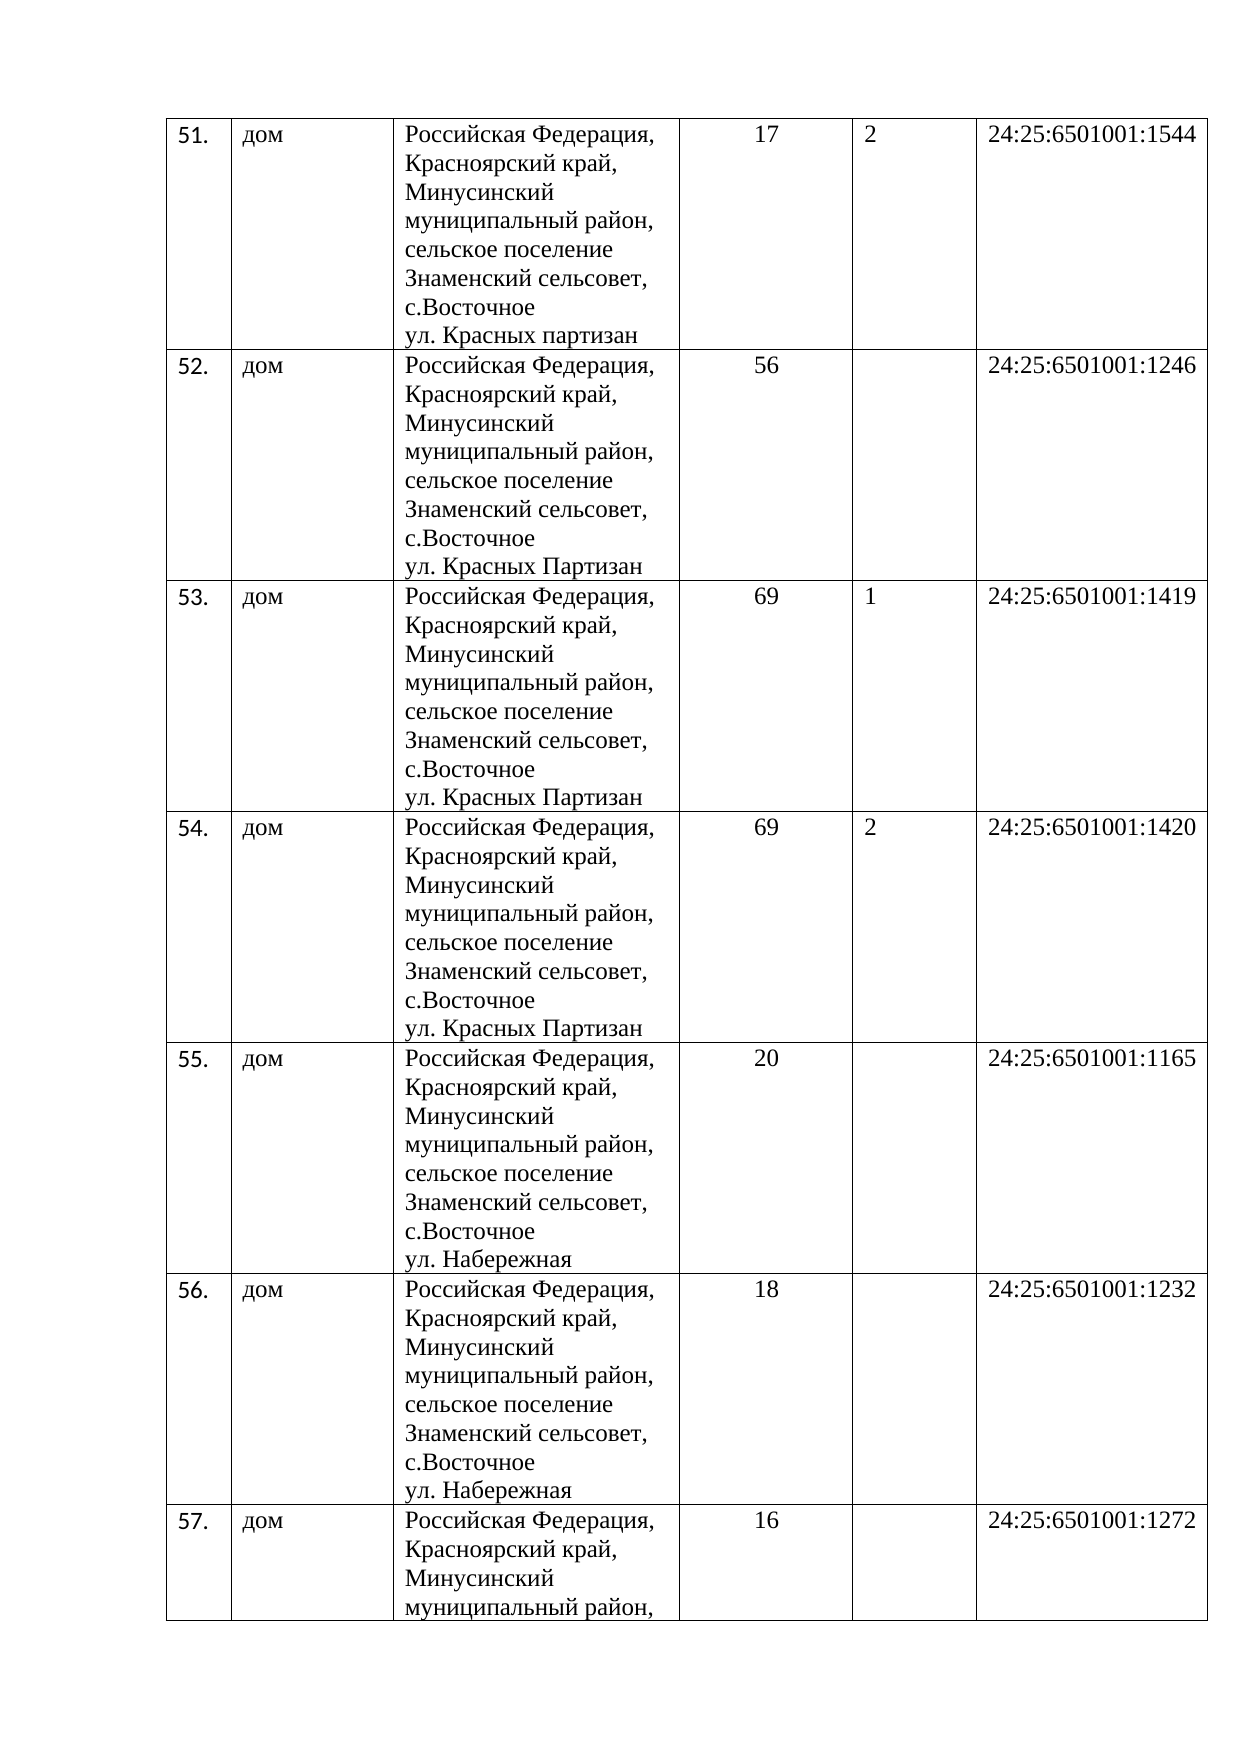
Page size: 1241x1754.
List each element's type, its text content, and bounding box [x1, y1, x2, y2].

table_cell 1 [853, 581, 976, 811]
table_cell Российская Федерация, Красноярский край, Минусинский муниципальный район, сельское поселение Знаменский сельсовет, с.Восточное ул. Красных Партизан [394, 581, 679, 811]
table_cell 69 [680, 581, 852, 811]
table_cell 52. [167, 350, 231, 580]
table_cell [853, 1505, 976, 1620]
table_cell 55. [167, 1043, 231, 1273]
table_cell 24:25:6501001:1544 [977, 119, 1207, 349]
table_cell 17 [680, 119, 852, 349]
table_cell Российская Федерация, Красноярский край, Минусинский муниципальный район, сельское поселение Знаменский сельсовет, с.Восточное ул. Красных Партизан [394, 812, 679, 1042]
table_cell 24:25:6501001:1419 [977, 581, 1207, 811]
table_cell 16 [680, 1505, 852, 1620]
table_cell Российская Федерация, Красноярский край, Минусинский муниципальный район, сельское поселение Знаменский сельсовет, с.Восточное ул. Набережная [394, 1274, 679, 1504]
table_cell Российская Федерация, Красноярский край, Минусинский муниципальный район, сельское поселение Знаменский сельсовет, с.Восточное ул. Набережная [394, 1043, 679, 1273]
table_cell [394, 1505, 679, 1620]
table_cell 56 [680, 350, 852, 580]
table_cell Российская Федерация, Красноярский край, Минусинский муниципальный район, сельское поселение Знаменский сельсовет, с.Восточное ул. Красных партизан [394, 119, 679, 349]
table_cell 69 [680, 812, 852, 1042]
table_cell 2 [853, 812, 976, 1042]
table_cell 2 [853, 119, 976, 349]
table_cell дом [232, 119, 393, 349]
table_cell дом [232, 812, 393, 1042]
table_cell 24:25:6501001:1420 [977, 812, 1207, 1042]
table_cell 24:25:6501001:1246 [977, 350, 1207, 580]
table_cell 20 [680, 1043, 852, 1273]
table_cell Российская Федерация, Красноярский край, Минусинский муниципальный район, сельское поселение Знаменский сельсовет, с.Восточное ул. Красных Партизан [394, 350, 679, 580]
table_cell 24:25:6501001:1272 [977, 1505, 1207, 1620]
table_cell [853, 1043, 976, 1273]
table_cell 24:25:6501001:1165 [977, 1043, 1207, 1273]
table_cell 24:25:6501001:1232 [977, 1274, 1207, 1504]
table_cell 53. [167, 581, 231, 811]
table_cell 56. [167, 1274, 231, 1504]
table_cell 57. [167, 1505, 231, 1620]
table_cell дом [232, 581, 393, 811]
table_cell [853, 1274, 976, 1504]
table_cell [853, 350, 976, 580]
table_cell дом [232, 1043, 393, 1273]
table_cell дом [232, 1274, 393, 1504]
table_cell 18 [680, 1274, 852, 1504]
table_cell дом [232, 1505, 393, 1620]
table_cell 54. [167, 812, 231, 1042]
table_cell 51. [167, 119, 231, 349]
table_cell дом [232, 350, 393, 580]
